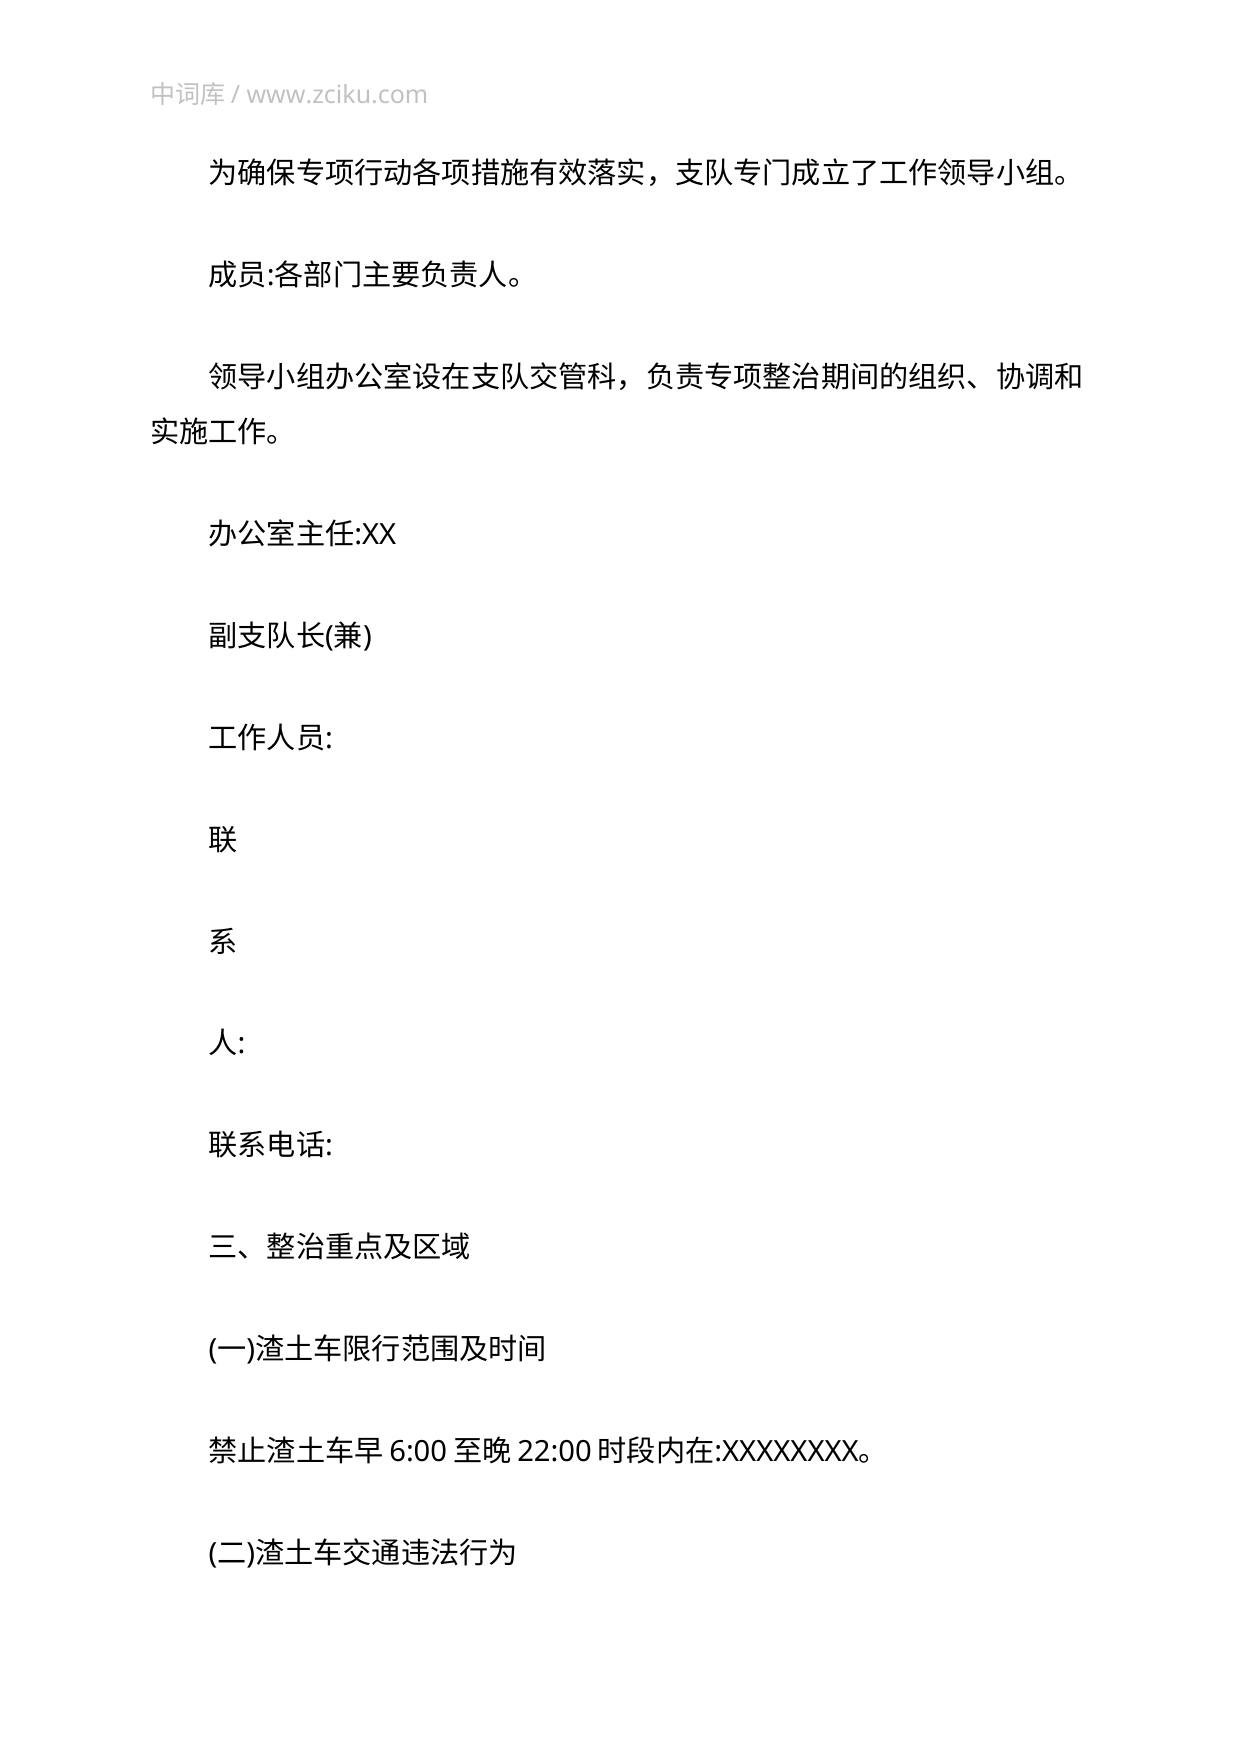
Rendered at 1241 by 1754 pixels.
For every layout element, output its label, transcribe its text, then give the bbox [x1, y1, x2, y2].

text 副支队长(兼) [150, 612, 1090, 655]
text 人: [150, 1020, 1090, 1062]
text 工作人员: [150, 714, 1090, 757]
text 系 [150, 918, 1090, 960]
text 三、整治重点及区域 [150, 1224, 1090, 1266]
text 为确保专项行动各项措施有效落实，支队专门成立了工作领导小组。 [150, 150, 1090, 192]
text 联 [150, 816, 1090, 859]
text (二)渣土车交通违法行为 [150, 1529, 1090, 1572]
text 联系电话: [150, 1122, 1090, 1164]
text (一)渣土车限行范围及时间 [150, 1326, 1090, 1368]
text 禁止渣土车早6:00至晚22:00时段内在:XXXXXXXX。 [150, 1428, 1090, 1470]
text 领导小组办公室设在支队交管科，负责专项整治期间的组织、协调和实施工作。 [150, 354, 1090, 451]
text 成员:各部门主要负责人。 [150, 252, 1090, 294]
text 办公室主任:XX [150, 510, 1090, 553]
